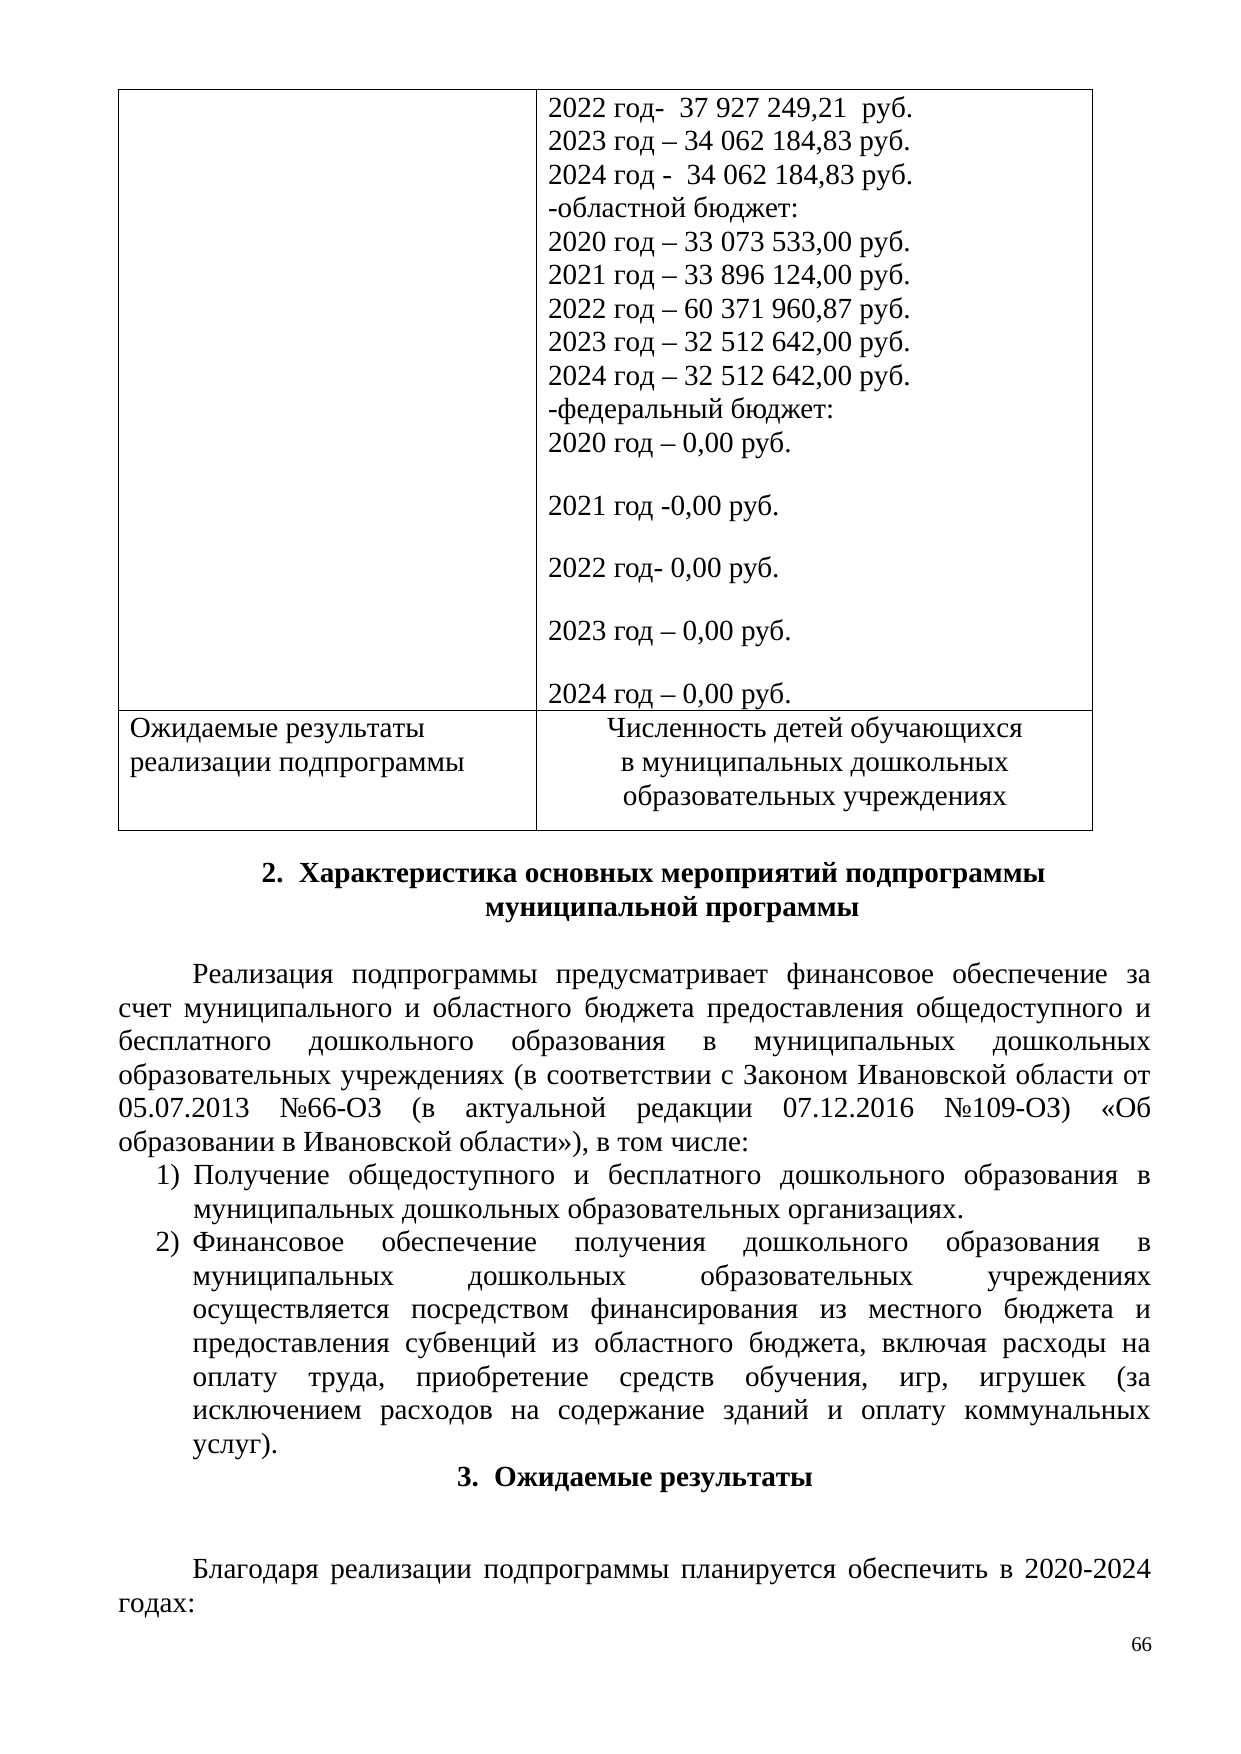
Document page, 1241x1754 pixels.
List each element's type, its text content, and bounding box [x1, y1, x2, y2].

list Характеристика основных мероприятий подпрограммы муниципальной программы [155, 856, 1152, 923]
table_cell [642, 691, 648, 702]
list Ожидаемые результаты [118, 1459, 1152, 1493]
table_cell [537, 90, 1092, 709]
list Благодаря реализации подпрограммы планируется обеспечить в 2020-2024 годах: [118, 1551, 1152, 1618]
list Реализация подпрограммы предусматривает финансовое обеспечение за счет муниципального и областного бюджета предоставления общедоступного и бесплатного дошкольного образования в муниципальных дошкольных образовательных учреждениях (в соответствии с Законом Ивановской области от 05.07.2013 №66-ОЗ (в актуальной редакции 07.12.2016 №109-ОЗ) «Об образовании в Ивановской области»), в том числе: [118, 956, 1152, 1157]
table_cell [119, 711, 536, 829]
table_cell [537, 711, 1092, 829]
list Финансовое обеспечение получения дошкольного образования в муниципальных дошкольных образовательных учреждениях осуществляется посредством финансирования из местного бюджета и предоставления субвенций из областного бюджета, включая расходы на оплату труда, приобретение средств обучения, игр, игрушек (за исключением расходов на содержание зданий и оплату коммунальных услуг). [155, 1224, 1152, 1459]
list Получение общедоступного и бесплатного дошкольного образования в муниципальных дошкольных образовательных организациях. [156, 1157, 1152, 1224]
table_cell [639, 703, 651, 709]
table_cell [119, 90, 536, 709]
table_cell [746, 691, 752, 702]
